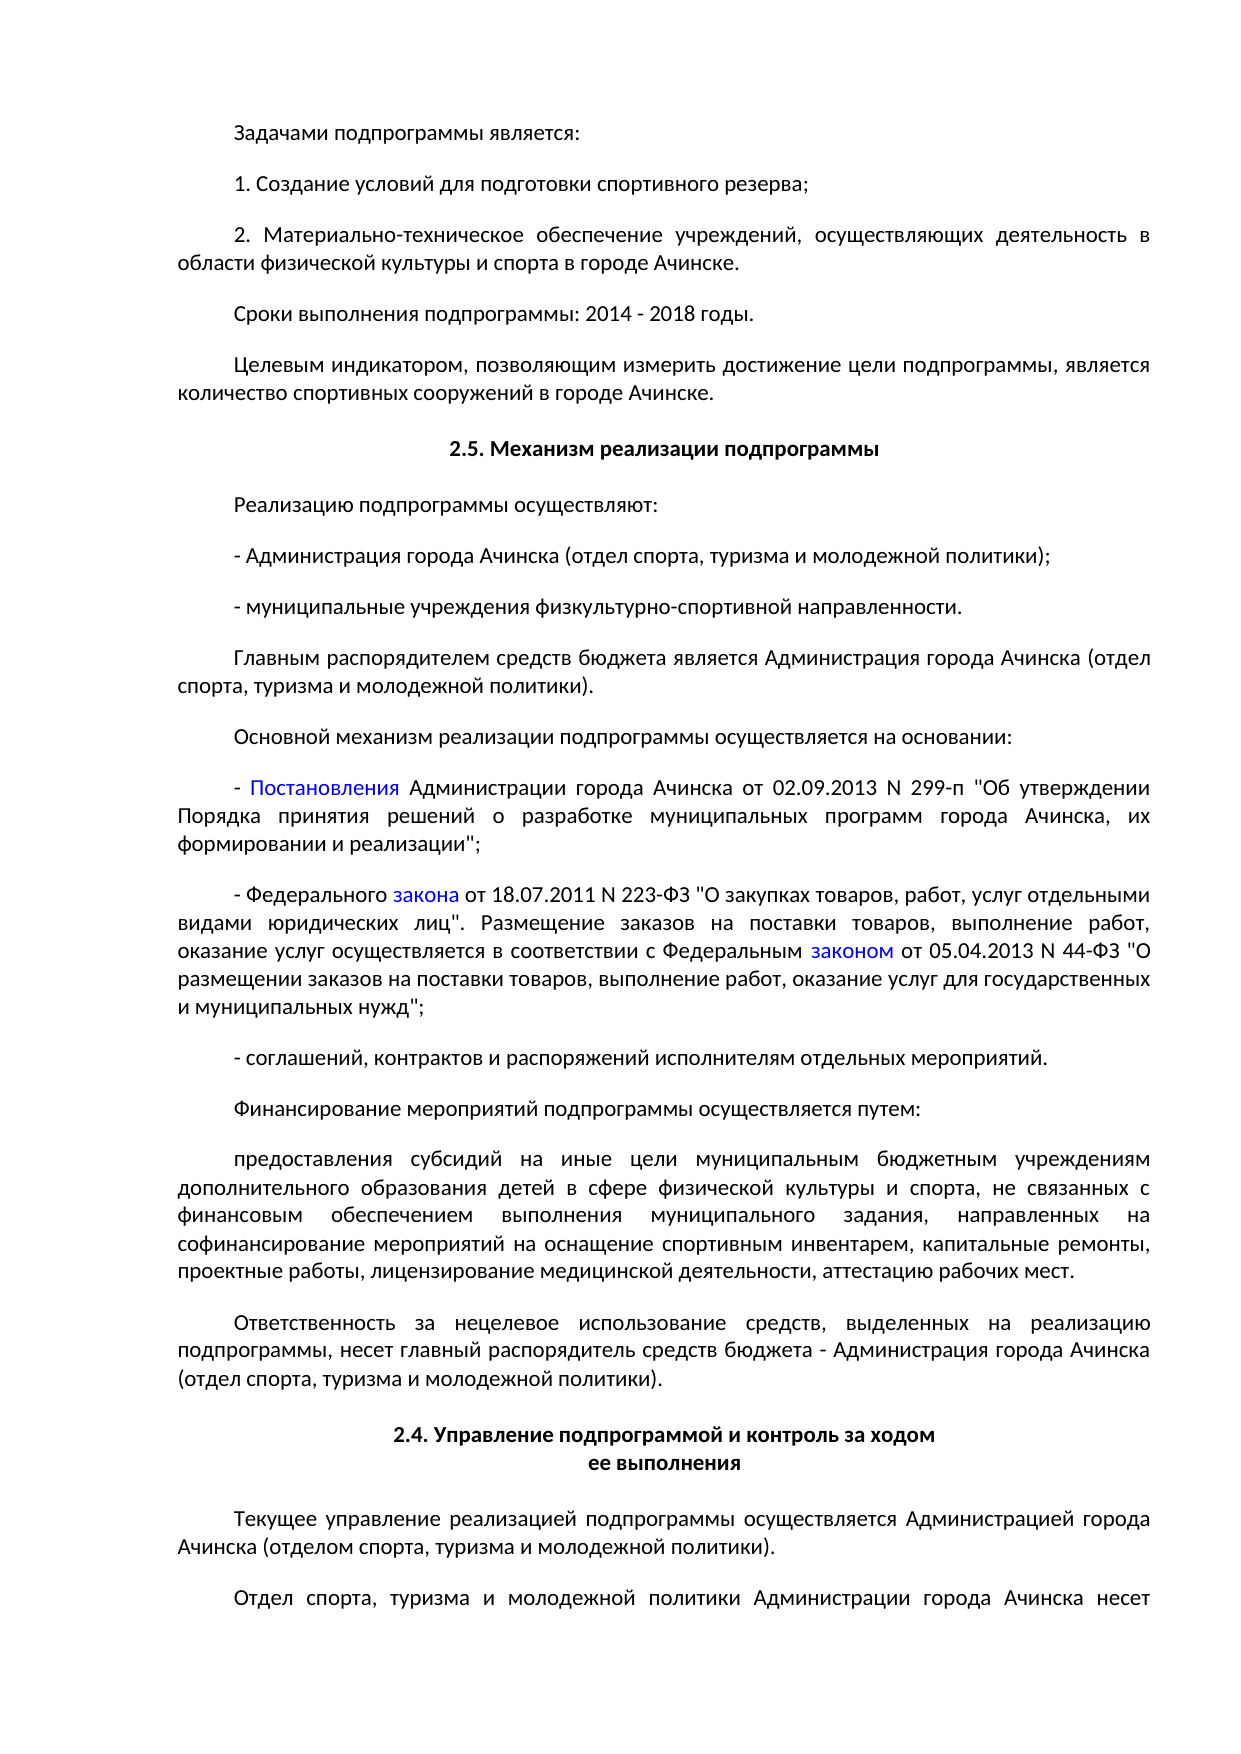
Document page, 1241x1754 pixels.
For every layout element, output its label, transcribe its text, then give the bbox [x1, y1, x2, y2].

text Главным распорядителем средств бюджета является Администрация города Ачинска (отдел спорта, туризма и молодежной политики). [177, 643, 1152, 699]
text Ответственность за нецелевое использование средств, выделенных на реализацию подпрограммы, несет главный распорядитель средств бюджета - Администрация города Ачинска (отдел спорта, туризма и молодежной политики). [177, 1308, 1152, 1392]
text Сроки выполнения подпрограммы: 2014 - 2018 годы. [177, 299, 1152, 327]
text Реализацию подпрограммы осуществляют: [177, 490, 1152, 518]
text - соглашений, контрактов и распоряжений исполнителям отдельных мероприятий. [177, 1043, 1152, 1071]
text - Федерального закона от 18.07.2011 N 223-ФЗ "О закупках товаров, работ, услуг отдельными видами юридических лиц". Размещение заказов на поставки товаров, выполнение работ, оказание услуг осуществляется в соответствии с Федеральным законом от 05.04.2013 N 44-ФЗ "О размещении заказов на поставки товаров, выполнение работ, оказание услуг для государственных и муниципальных нужд"; [177, 880, 1152, 1020]
text 2. Материально-техническое обеспечение учреждений, осуществляющих деятельность в области физической культуры и спорта в городе Ачинске. [177, 220, 1152, 276]
text - Администрация города Ачинска (отдел спорта, туризма и молодежной политики); [177, 541, 1152, 569]
text 1. Создание условий для подготовки спортивного резерва; [177, 169, 1152, 197]
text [177, 1583, 1152, 1611]
text Текущее управление реализацией подпрограммы осуществляется Администрацией города Ачинска (отделом спорта, туризма и молодежной политики). [177, 1504, 1152, 1560]
text Основной механизм реализации подпрограммы осуществляется на основании: [177, 722, 1152, 750]
text Целевым индикатором, позволяющим измерить достижение цели подпрограммы, является количество спортивных сооружений в городе Ачинске. [177, 350, 1152, 406]
title 2.4. Управление подпрограммой и контроль за ходом [177, 1420, 1152, 1448]
title 2.5. Механизм реализации подпрограммы [177, 434, 1152, 462]
text Финансирование мероприятий подпрограммы осуществляется путем: [177, 1094, 1152, 1122]
text - муниципальные учреждения физкультурно-спортивной направленности. [177, 592, 1152, 620]
title ее выполнения [177, 1448, 1152, 1476]
text - Постановления Администрации города Ачинска от 02.09.2013 N 299-п "Об утверждении Порядка принятия решений о разработке муниципальных программ города Ачинска, их формировании и реализации"; [177, 773, 1152, 857]
text Задачами подпрограммы является: [177, 118, 1152, 146]
text предоставления субсидий на иные цели муниципальным бюджетным учреждениям дополнительного образования детей в сфере физической культуры и спорта, не связанных с финансовым обеспечением выполнения муниципального задания, направленных на софинансирование мероприятий на оснащение спортивным инвентарем, капитальные ремонты, проектные работы, лицензирование медицинской деятельности, аттестацию рабочих мест. [177, 1144, 1152, 1285]
